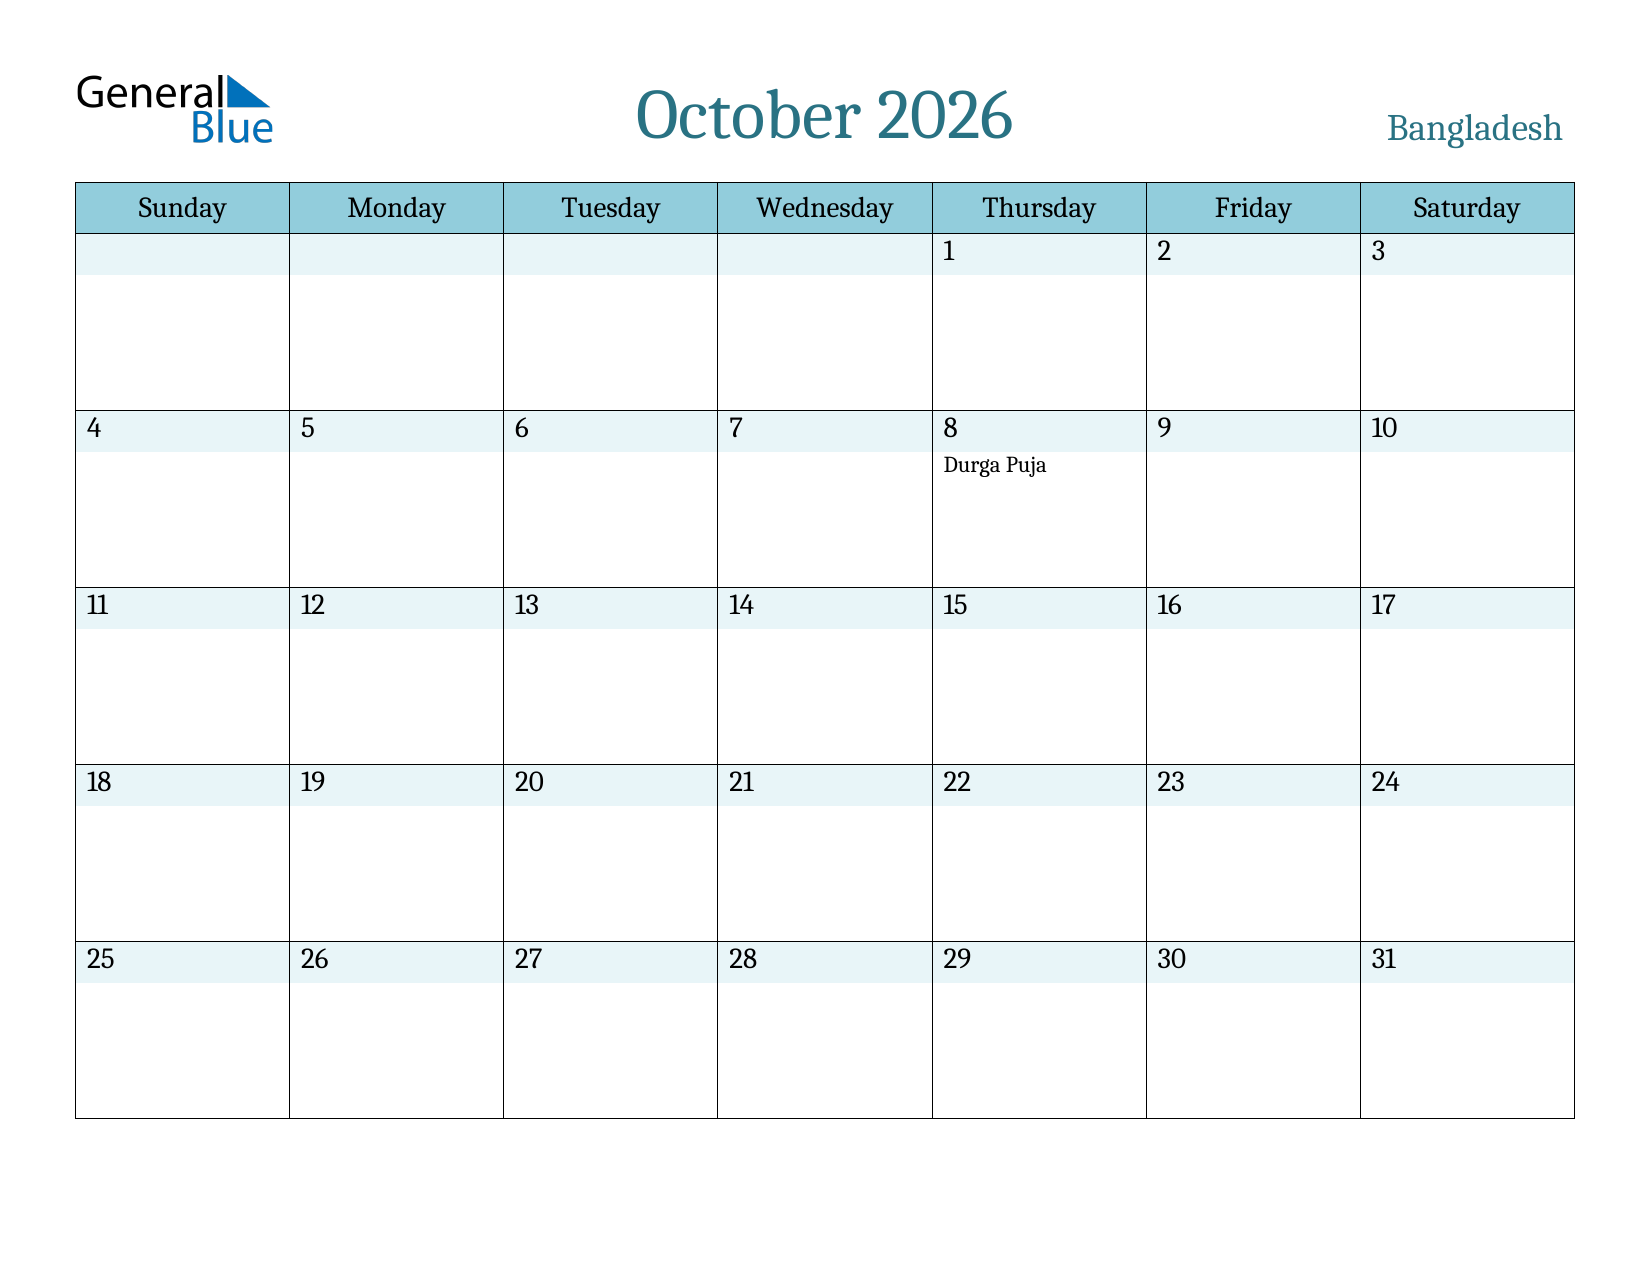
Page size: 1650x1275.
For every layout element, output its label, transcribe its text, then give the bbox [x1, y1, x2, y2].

table_cell [1361, 452, 1574, 587]
table_cell Saturday [1361, 183, 1574, 233]
table_cell Monday [290, 183, 503, 233]
table_cell 22 [933, 765, 1146, 806]
table_cell [933, 983, 1146, 1118]
table_cell 13 [504, 588, 717, 629]
table_cell [76, 629, 289, 764]
table_cell 27 [504, 942, 717, 983]
table_header [76, 75, 503, 182]
table_cell [504, 806, 717, 941]
table_cell 17 [1361, 588, 1574, 629]
table_cell [504, 275, 717, 410]
table_cell [290, 452, 503, 587]
table_cell 1 [933, 234, 1146, 275]
table_cell 15 [933, 588, 1146, 629]
table_cell [76, 983, 289, 1118]
picture [77, 75, 273, 143]
table_cell [76, 234, 289, 275]
table_cell 3 [1361, 234, 1574, 275]
table_cell 14 [718, 588, 932, 629]
table_cell [718, 234, 932, 275]
table_cell [1147, 983, 1360, 1118]
table_cell [1147, 629, 1360, 764]
table_cell [1361, 629, 1574, 764]
table_cell [1361, 983, 1574, 1118]
table_cell 16 [1147, 588, 1360, 629]
table_cell 26 [290, 942, 503, 983]
table_cell 4 [76, 411, 289, 452]
table_cell Durga Puja [933, 452, 1146, 587]
table_header Bangladesh [1146, 75, 1574, 182]
table_cell [504, 983, 717, 1118]
table_cell [504, 629, 717, 764]
table_cell [504, 234, 717, 275]
table_cell Sunday [76, 183, 289, 233]
table_cell [76, 275, 289, 410]
table_cell [718, 983, 932, 1118]
table_cell [1147, 275, 1360, 410]
table_cell [1147, 452, 1360, 587]
table_cell 19 [290, 765, 503, 806]
table_header October 2026 [504, 75, 1146, 182]
table_cell 30 [1147, 942, 1360, 983]
table_cell 25 [76, 942, 289, 983]
table_cell [718, 806, 932, 941]
table_cell [1361, 806, 1574, 941]
table_cell Wednesday [718, 183, 932, 233]
table_cell 21 [718, 765, 932, 806]
table_cell 8 [933, 411, 1146, 452]
table_cell 20 [504, 765, 717, 806]
table_cell 9 [1147, 411, 1360, 452]
table_cell 7 [718, 411, 932, 452]
table_cell [718, 452, 932, 587]
table_cell [933, 275, 1146, 410]
table_cell [290, 806, 503, 941]
table_cell 31 [1361, 942, 1574, 983]
table_cell [504, 452, 717, 587]
table_cell 29 [933, 942, 1146, 983]
table_cell Friday [1147, 183, 1360, 233]
table_cell [718, 629, 932, 764]
table_cell 10 [1361, 411, 1574, 452]
table_cell [933, 806, 1146, 941]
table_cell [290, 983, 503, 1118]
table_cell [933, 629, 1146, 764]
table_cell 6 [504, 411, 717, 452]
table_cell 11 [76, 588, 289, 629]
table_cell 23 [1147, 765, 1360, 806]
table_cell Thursday [933, 183, 1146, 233]
table_cell 28 [718, 942, 932, 983]
table_cell [290, 234, 503, 275]
table_cell Tuesday [504, 183, 717, 233]
table_cell [290, 629, 503, 764]
table_cell [718, 275, 932, 410]
table_cell [76, 452, 289, 587]
table_cell 24 [1361, 765, 1574, 806]
table_cell 18 [76, 765, 289, 806]
table_cell 5 [290, 411, 503, 452]
table_cell [76, 806, 289, 941]
table_cell [1147, 806, 1360, 941]
table_cell 12 [290, 588, 503, 629]
table_cell [290, 275, 503, 410]
table_cell [1361, 275, 1574, 410]
table_cell 2 [1147, 234, 1360, 275]
